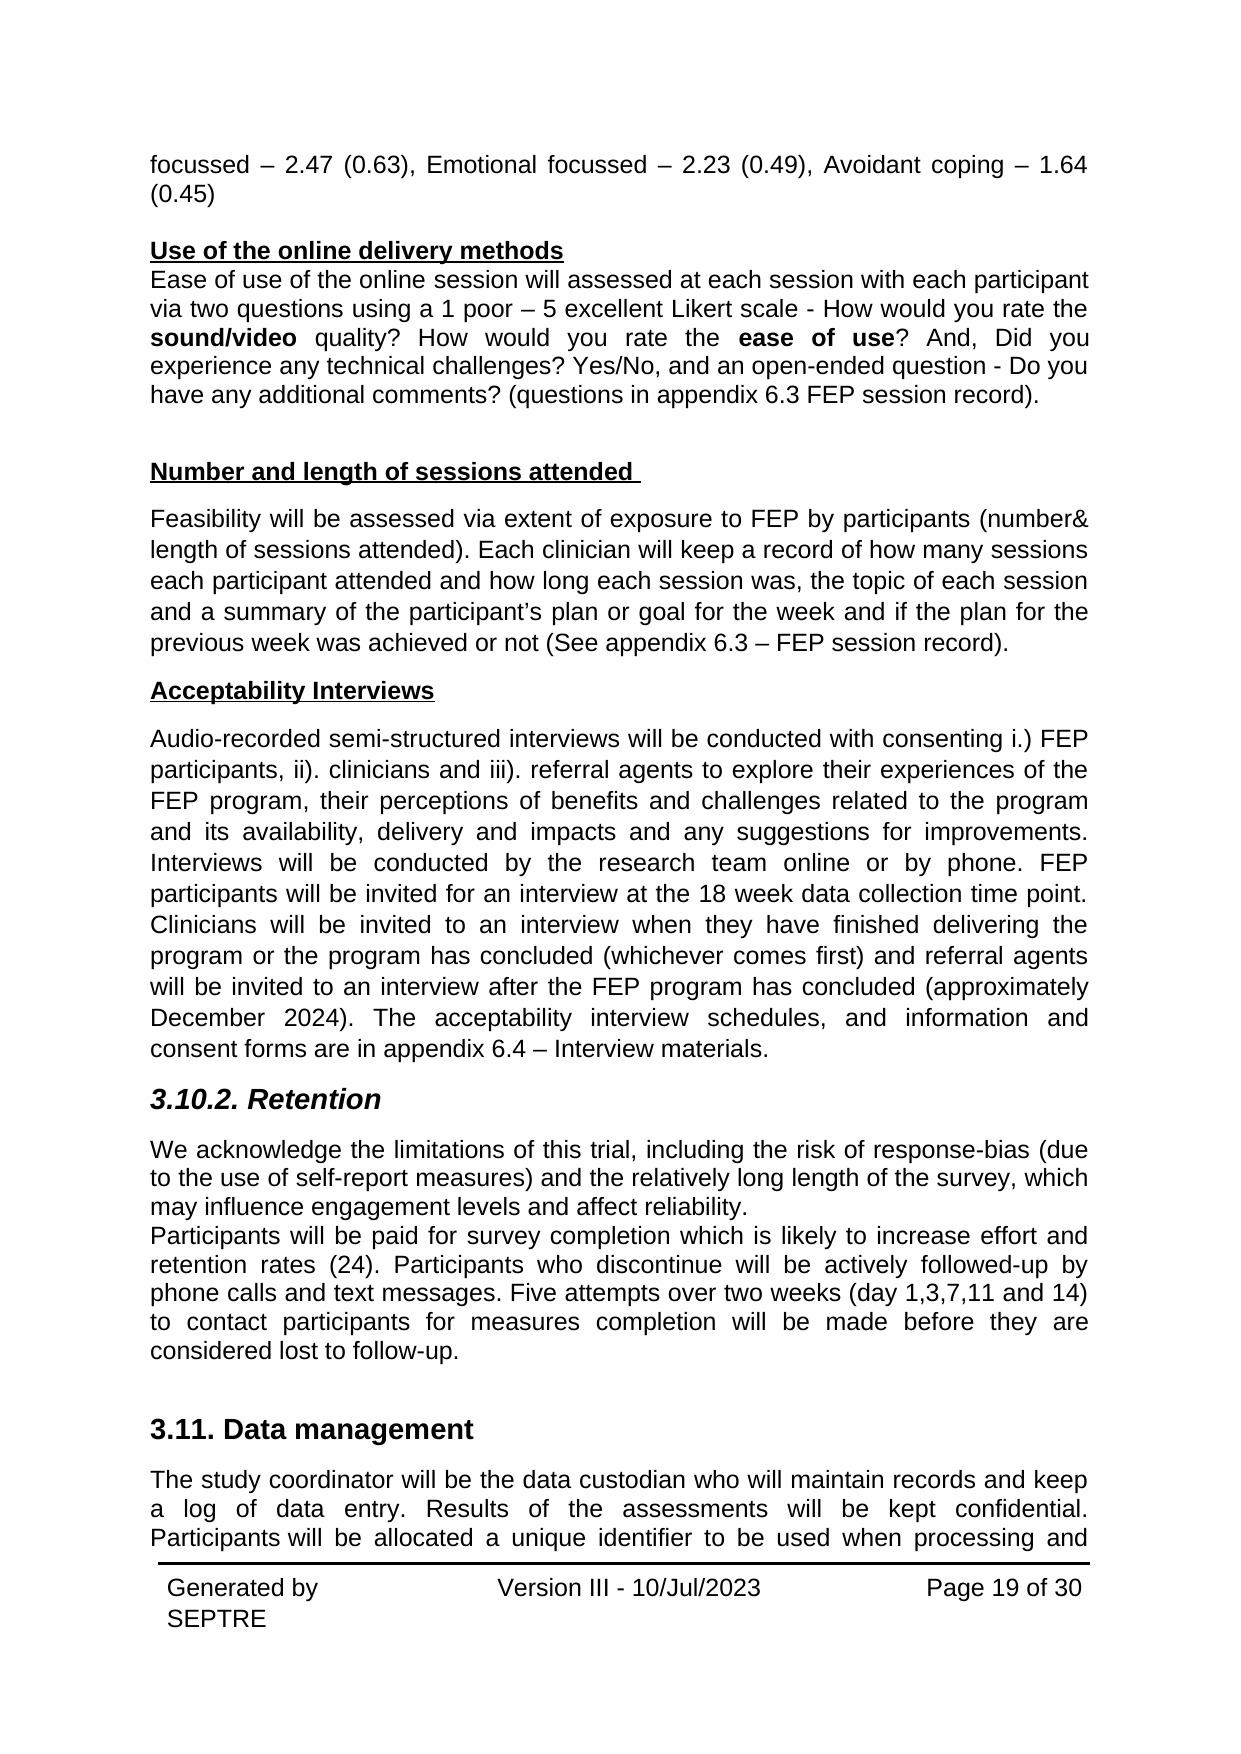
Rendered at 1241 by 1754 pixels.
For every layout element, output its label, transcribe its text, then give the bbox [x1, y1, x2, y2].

text Audio-recorded semi-structured interviews will be conducted with consenting i.) FEP participants, ii). clinicians and iii). referral agents to explore their experiences of the FEP program, their perceptions of benefits and challenges related to the program and its availability, delivery and impacts and any suggestions for improvements. Interviews will be conducted by the research team online or by phone. FEP participants will be invited for an interview at the 18 week data collection time point. Clinicians will be invited to an interview when they have finished delivering the program or the program has concluded (whichever comes first) and referral agents will be invited to an interview after the FEP program has concluded (approximately December 2024). The acceptability interview schedules, and information and consent forms are in appendix 6.4 – Interview materials. [150, 724, 1090, 1063]
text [150, 150, 1090, 207]
text Ease of use of the online session will assessed at each session with each participant via two questions using a 1 poor – 5 excellent Likert scale - How would you rate the sound/video quality? How would you rate the ease of use? And, Did you experience any technical challenges? Yes/No, and an open-ended question - Do you have any additional comments? (questions in appendix 6.3 FEP session record). [150, 265, 1090, 409]
subtitle 3.11. Data management [150, 1412, 1090, 1446]
text Participants will be paid for survey completion which is likely to increase effort and retention rates (24). Participants who discontinue will be actively followed-up by phone calls and text messages. Five attempts over two weeks (day 1,3,7,11 and 14) to contact participants for measures completion will be made before they are considered lost to follow-up. [150, 1221, 1090, 1365]
text Use of the online delivery methods [150, 236, 1090, 265]
text Feasibility will be assessed via extent of exposure to FEP by participants (number& length of sessions attended). Each clinician will keep a record of how many sessions each participant attended and how long each session was, the topic of each session and a summary of the participant’s plan or goal for the week and if the plan for the previous week was achieved or not (See appendix 6.3 – FEP session record). [150, 504, 1090, 657]
subtitle 3.10.2. Retention [150, 1082, 1090, 1115]
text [150, 1465, 1090, 1551]
text Acceptability Interviews [150, 676, 1090, 705]
text We acknowledge the limitations of this trial, including the risk of response-bias (due to the use of self-report measures) and the relatively long length of the survey, which may influence engagement levels and affect reliability. [150, 1135, 1090, 1221]
text Number and length of sessions attended [150, 456, 1090, 485]
